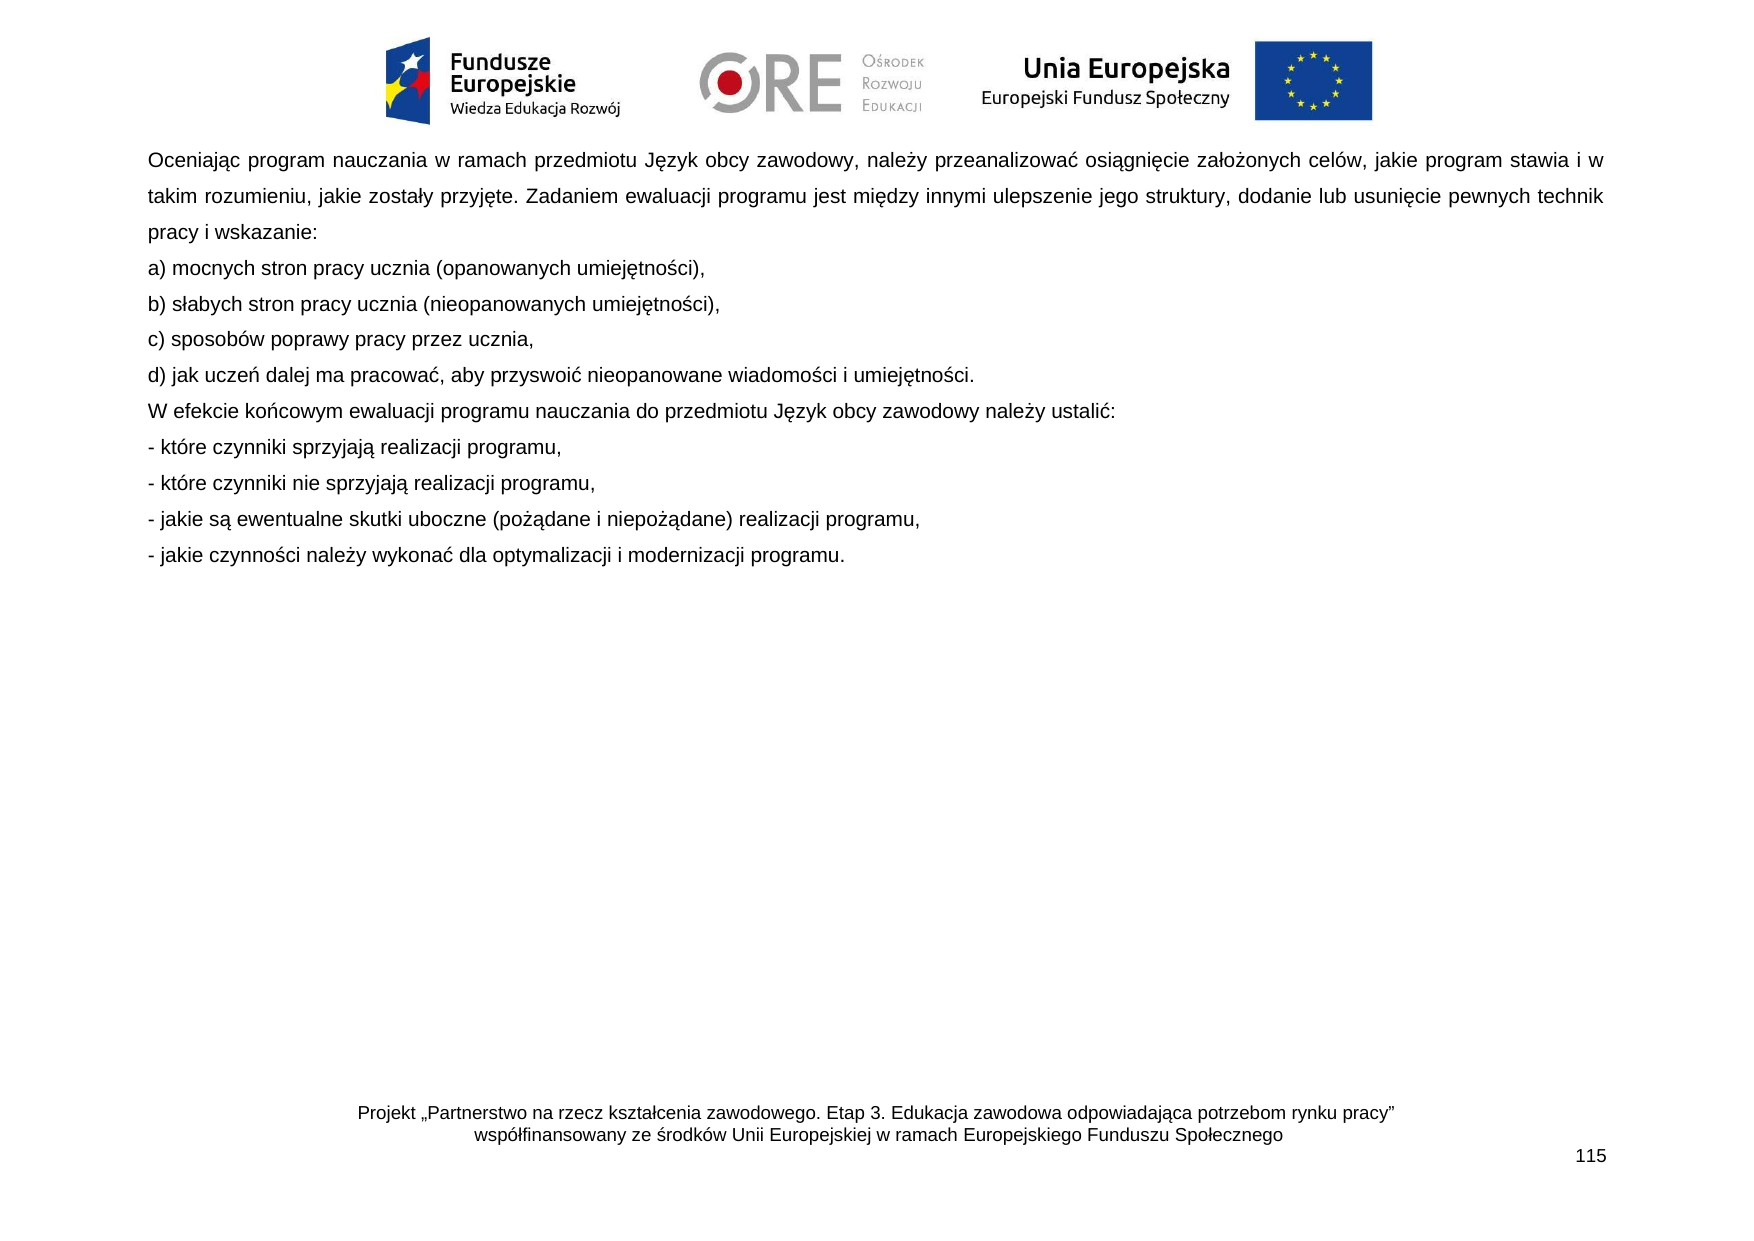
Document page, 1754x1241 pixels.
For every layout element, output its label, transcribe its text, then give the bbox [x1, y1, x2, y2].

text a) mocnych stron pracy ucznia (opanowanych umiejętności), [148, 255, 1606, 279]
text Oceniając program nauczania w ramach przedmiotu Język obcy zawodowy, należy przeanalizować osiągnięcie założonych celów, jakie program stawia i w takim rozumieniu, jakie zostały przyjęte. Zadaniem ewaluacji programu jest między innymi ulepszenie jego struktury, dodanie lub usunięcie pewnych technik pracy i wskazanie: [148, 148, 1606, 243]
text b) słabych stron pracy ucznia (nieopanowanych umiejętności), [148, 291, 1606, 315]
text W efekcie końcowym ewaluacji programu nauczania do przedmiotu Język obcy zawodowy należy ustalić: [148, 399, 1606, 423]
text - jakie są ewentualne skutki uboczne (pożądane i niepożądane) realizacji programu, [148, 507, 1606, 531]
text - jakie czynności należy wykonać dla optymalizacji i modernizacji programu. [148, 543, 1606, 567]
text d) jak uczeń dalej ma pracować, aby przyswoić nieopanowane wiadomości i umiejętności. [148, 363, 1606, 387]
picture [364, 15, 1399, 146]
text c) sposobów poprawy pracy przez ucznia, [148, 327, 1606, 351]
text - które czynniki nie sprzyjają realizacji programu, [148, 471, 1606, 495]
text - które czynniki sprzyjają realizacji programu, [148, 435, 1606, 459]
